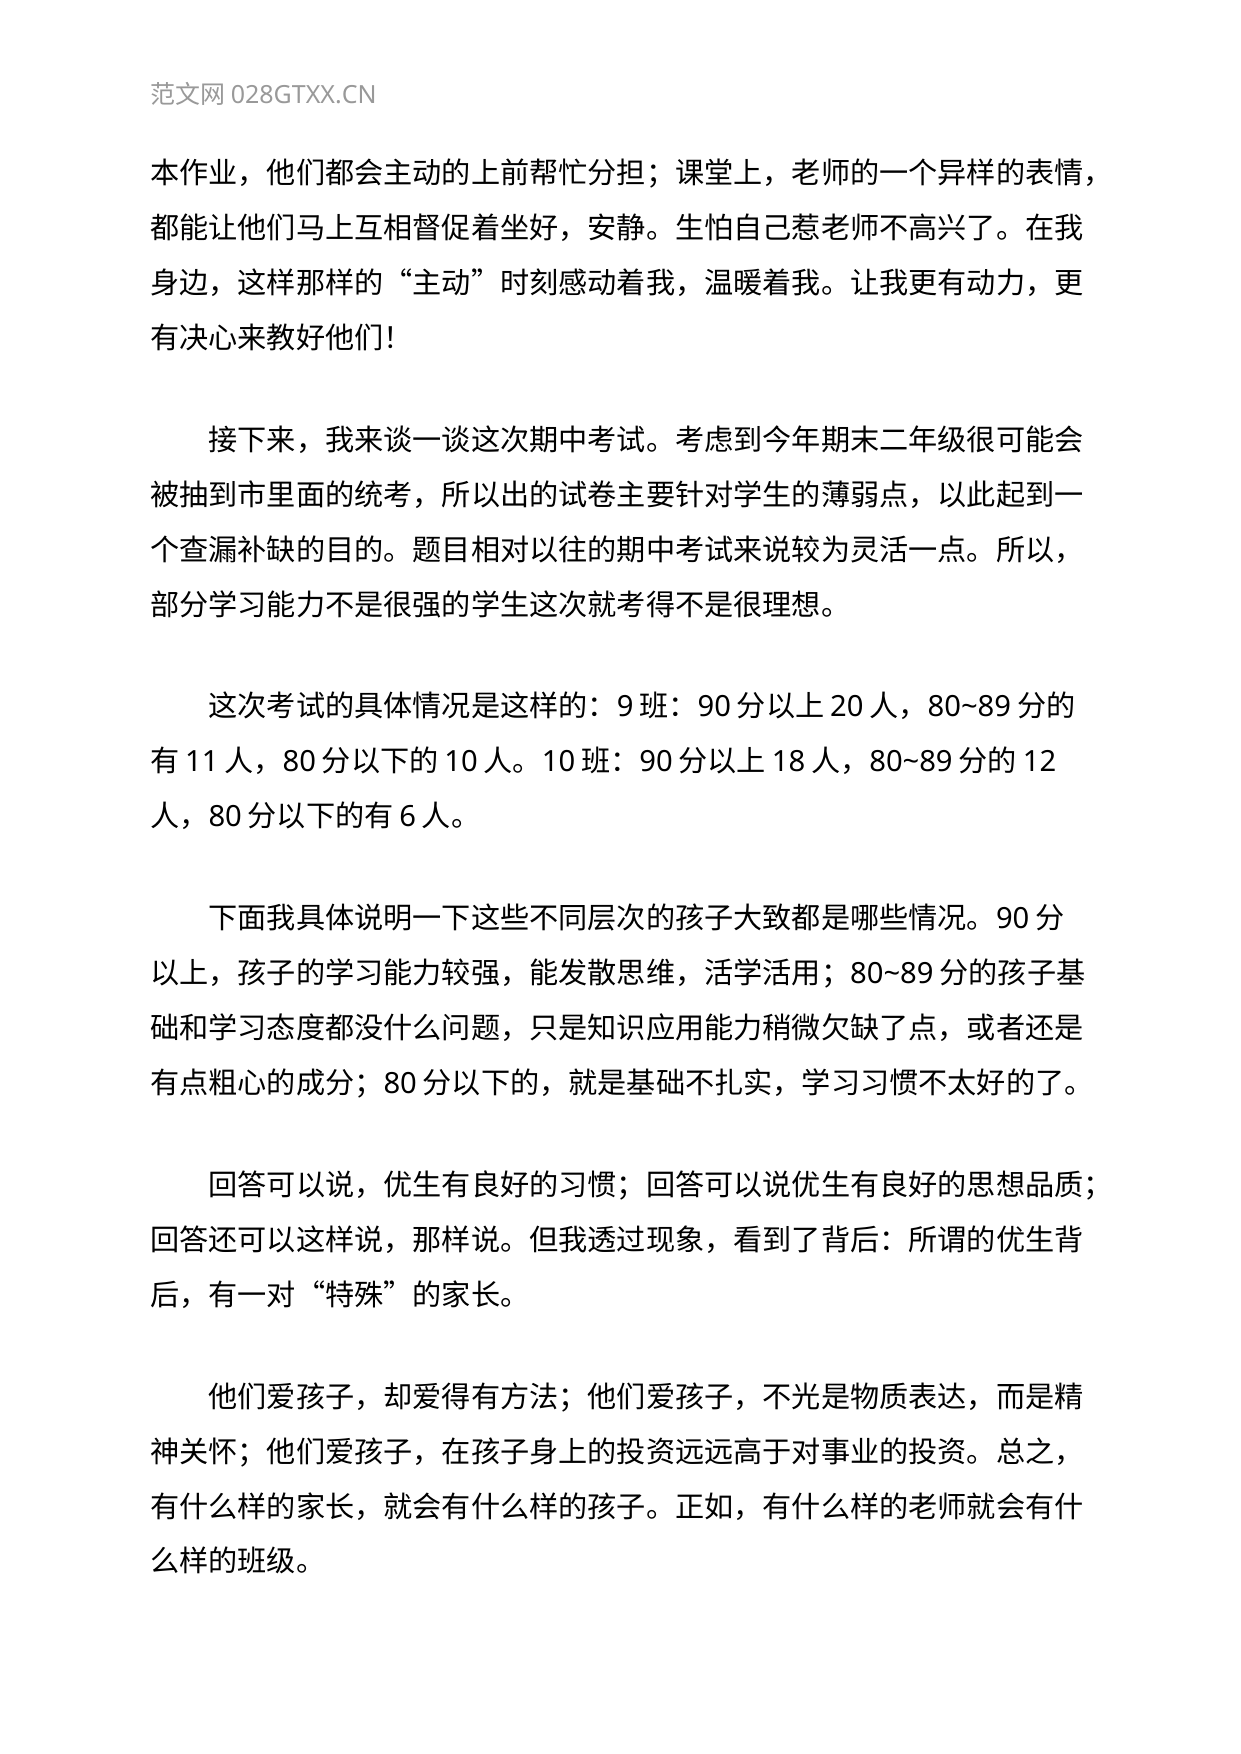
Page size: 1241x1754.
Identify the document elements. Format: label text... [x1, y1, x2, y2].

text 下面我具体说明一下这些不同层次的孩子大致都是哪些情况。90分以上，孩子的学习能力较强，能发散思维，活学活用；80~89分的孩子基础和学习态度都没什么问题，只是知识应用能力稍微欠缺了点，或者还是有点粗心的成分；80分以下的，就是基础不扎实，学习习惯不太好的了。 [150, 895, 1090, 1102]
text 接下来，我来谈一谈这次期中考试。考虑到今年期末二年级很可能会被抽到市里面的统考，所以出的试卷主要针对学生的薄弱点，以此起到一个查漏补缺的目的。题目相对以往的期中考试来说较为灵活一点。所以，部分学习能力不是很强的学生这次就考得不是很理想。 [150, 416, 1090, 623]
text 这次考试的具体情况是这样的：9班：90分以上20人，80~89分的有11人，80分以下的10人。10班：90分以上18人，80~89分的12人，80分以下的有6人。 [150, 683, 1090, 835]
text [150, 150, 1090, 357]
text 回答可以说，优生有良好的习惯；回答可以说优生有良好的思想品质；回答还可以这样说，那样说。但我透过现象，看到了背后：所谓的优生背后，有一对“特殊”的家长。 [150, 1162, 1090, 1314]
text 他们爱孩子，却爱得有方法；他们爱孩子，不光是物质表达，而是精神关怀；他们爱孩子，在孩子身上的投资远远高于对事业的投资。总之，有什么样的家长，就会有什么样的孩子。正如，有什么样的老师就会有什么样的班级。 [150, 1373, 1090, 1580]
